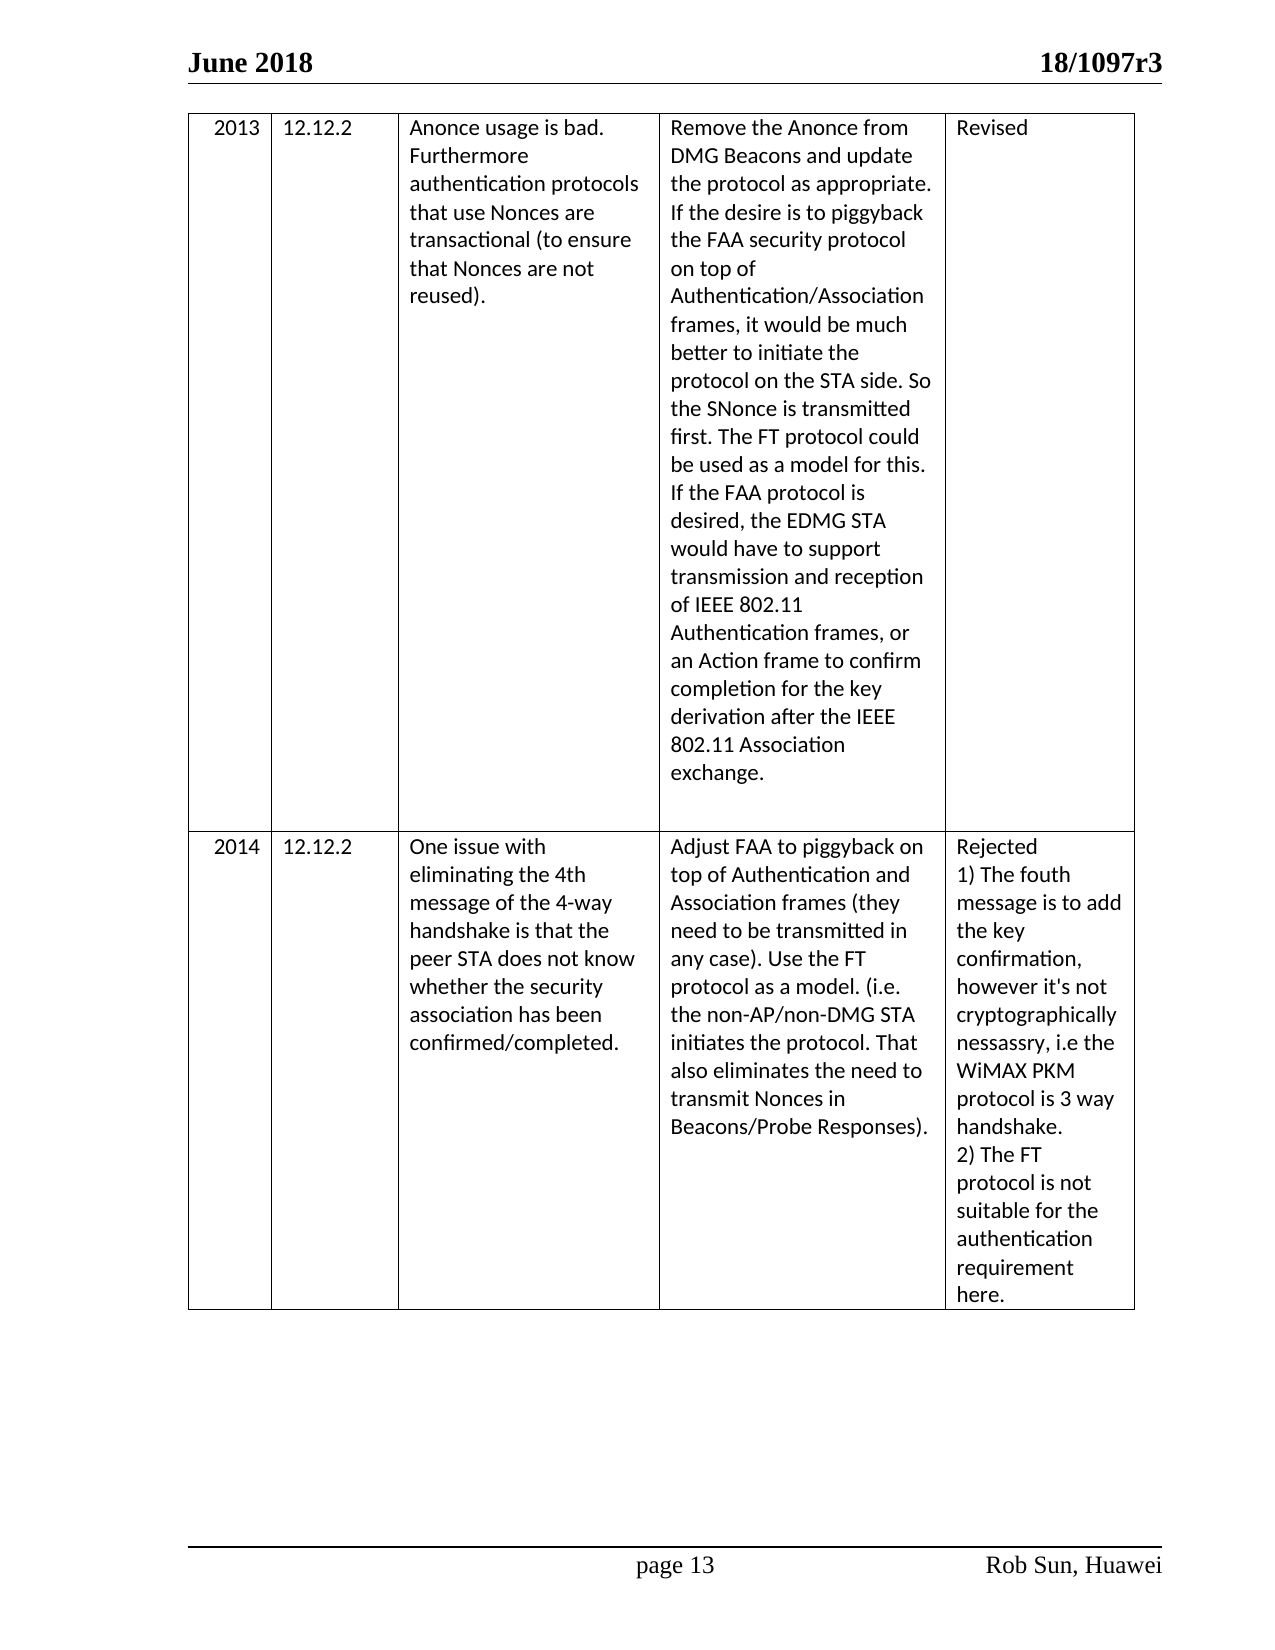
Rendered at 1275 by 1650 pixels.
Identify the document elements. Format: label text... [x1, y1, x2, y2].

table_cell 12.12.2 [272, 832, 398, 1309]
table_cell 2014 [189, 832, 271, 1309]
table_cell Adjust FAA to piggyback on top of Authentication and Association frames (they need to be transmitted in any case). Use the FT protocol as a model. (i.e. the non-AP/non-DMG STA initiates the protocol. That also eliminates the need to transmit Nonces in Beacons/Probe Responses). [660, 832, 945, 1309]
table_cell Remove the Anonce from DMG Beacons and update the protocol as appropriate. If the desire is to piggyback the FAA security protocol on top of Authentication/Association frames, it would be much better to initiate the protocol on the STA side. So the SNonce is transmitted first. The FT protocol could be used as a model for this. If the FAA protocol is desired, the EDMG STA would have to support transmission and reception of IEEE 802.11 Authentication frames, or an Action frame to confirm completion for the key derivation after the IEEE 802.11 Association exchange. [660, 114, 945, 831]
table_cell Rejected 1) The fouth message is to add the key confirmation, however it's not cryptographically nessassry, i.e the WiMAX PKM protocol is 3 way handshake. 2) The FT protocol is not suitable for the authentication requirement here. [946, 832, 1134, 1309]
table_cell 12.12.2 [272, 114, 398, 831]
table_cell One issue with eliminating the 4th message of the 4-way handshake is that the peer STA does not know whether the security association has been confirmed/completed. [399, 832, 659, 1309]
table_cell Revised [946, 114, 1134, 831]
table_cell 2013 [189, 114, 271, 831]
table_cell Anonce usage is bad. Furthermore authentication protocols that use Nonces are transactional (to ensure that Nonces are not reused). [399, 114, 659, 831]
